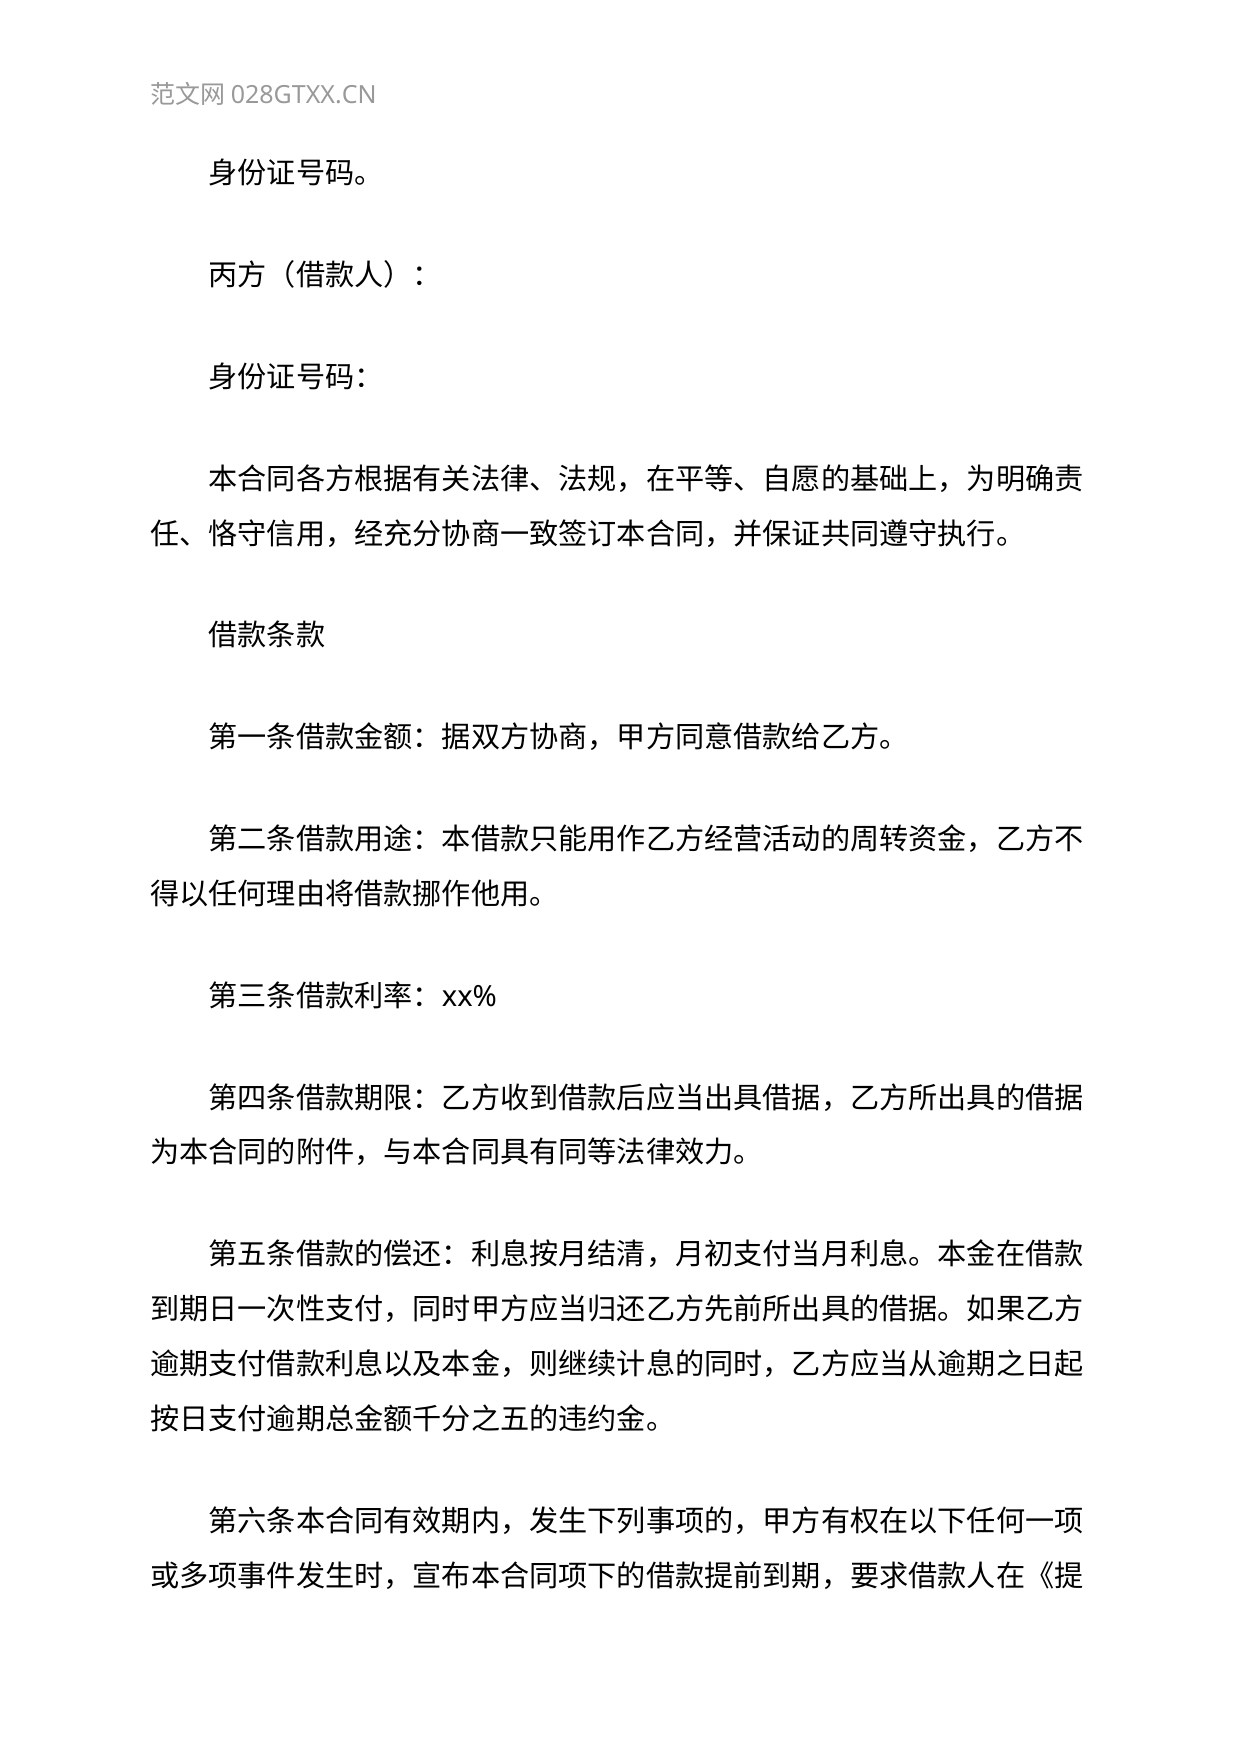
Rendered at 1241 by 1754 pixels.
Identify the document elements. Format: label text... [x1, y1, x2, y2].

text 第五条借款的偿还：利息按月结清，月初支付当月利息。本金在借款到期日一次性支付，同时甲方应当归还乙方先前所出具的借据。如果乙方逾期支付借款利息以及本金，则继续计息的同时，乙方应当从逾期之日起按日支付逾期总金额千分之五的违约金。 [150, 1231, 1090, 1438]
text 第一条借款金额：据双方协商，甲方同意借款给乙方。 [150, 714, 1090, 756]
text 第二条借款用途：本借款只能用作乙方经营活动的周转资金，乙方不得以任何理由将借款挪作他用。 [150, 816, 1090, 913]
text 借款条款 [150, 612, 1090, 654]
text 身份证号码： [150, 353, 1090, 396]
text 丙方（借款人）： [150, 252, 1090, 294]
text 身份证号码。 [150, 150, 1090, 192]
text 第四条借款期限：乙方收到借款后应当出具借据，乙方所出具的借据为本合同的附件，与本合同具有同等法律效力。 [150, 1074, 1090, 1171]
text 第三条借款利率：xx% [150, 972, 1090, 1014]
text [150, 1497, 1090, 1594]
text 本合同各方根据有关法律、法规，在平等、自愿的基础上，为明确责任、恪守信用，经充分协商一致签订本合同，并保证共同遵守执行。 [150, 455, 1090, 552]
